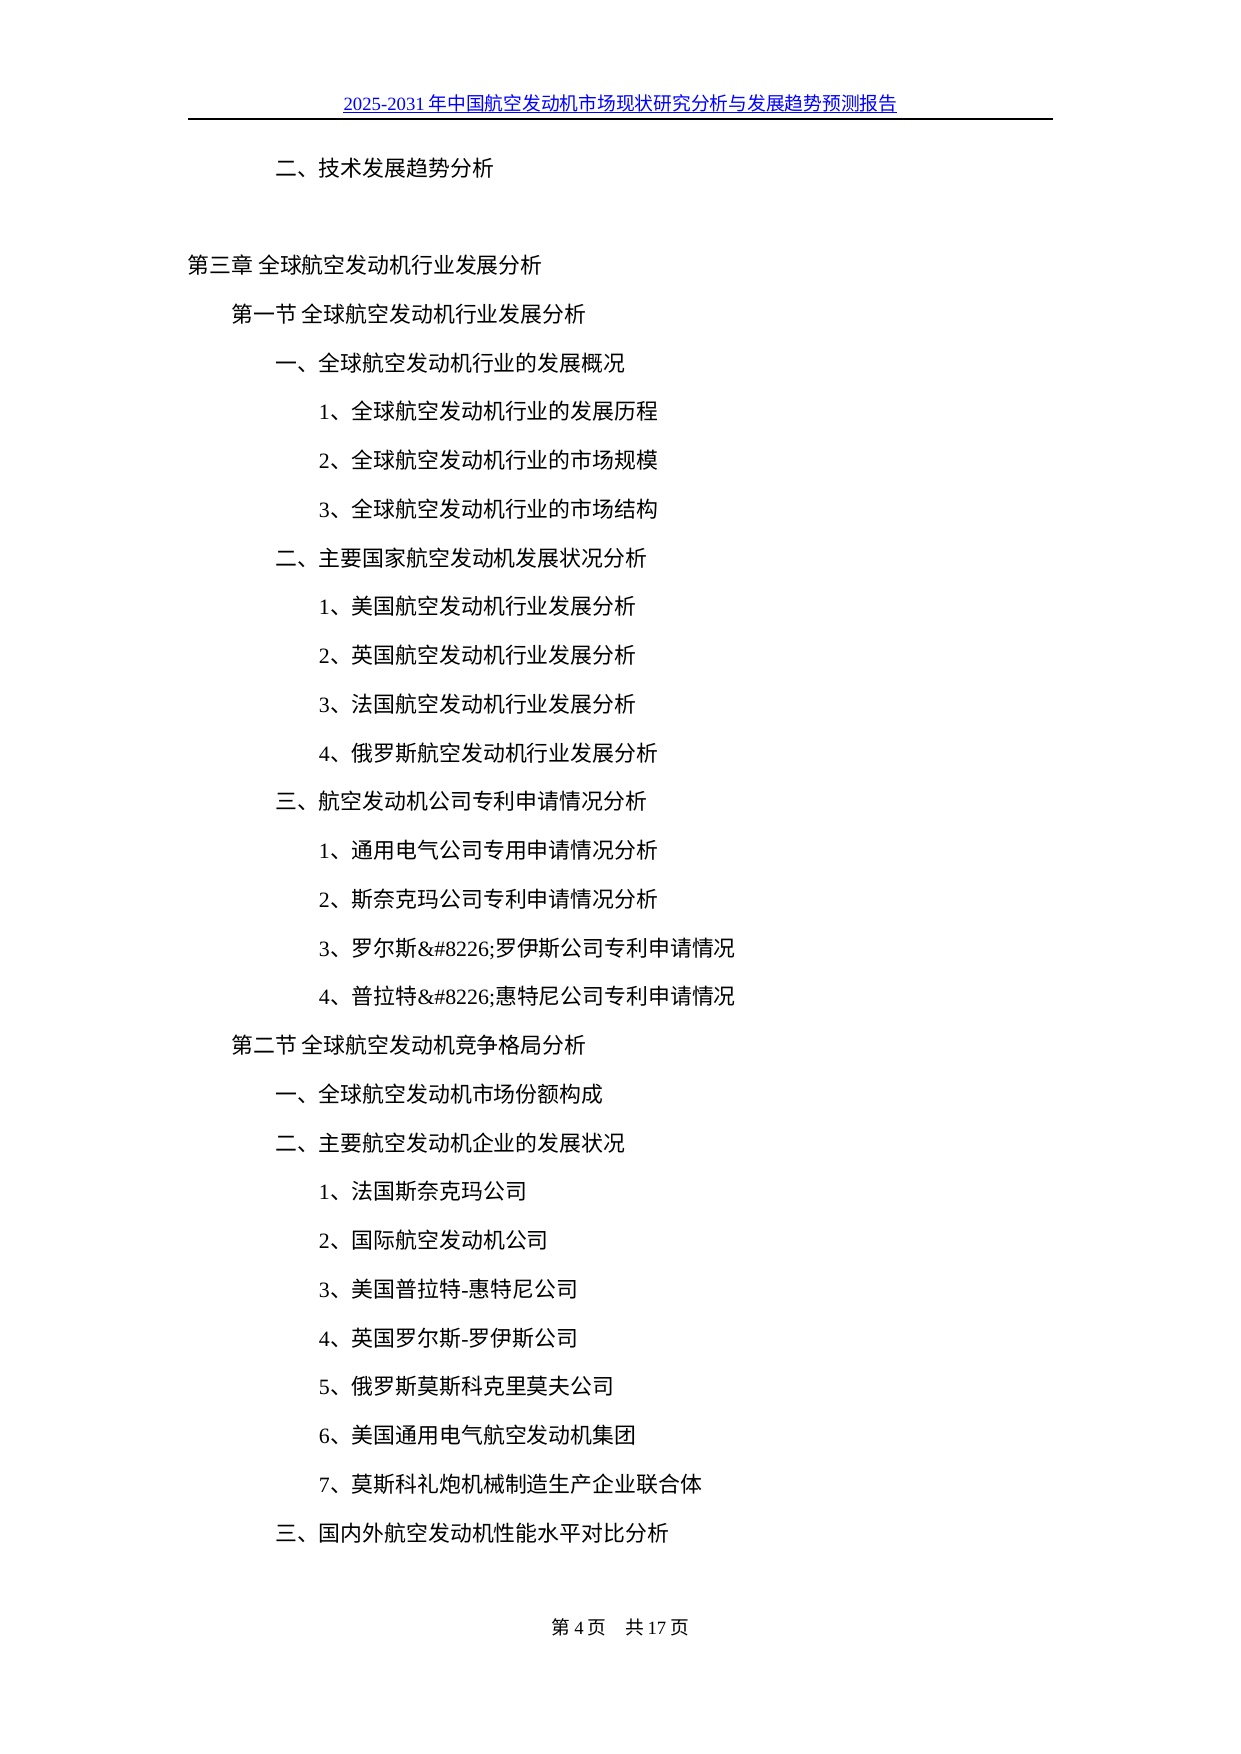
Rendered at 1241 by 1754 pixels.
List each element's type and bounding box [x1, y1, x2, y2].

text [187, 150, 1053, 1548]
